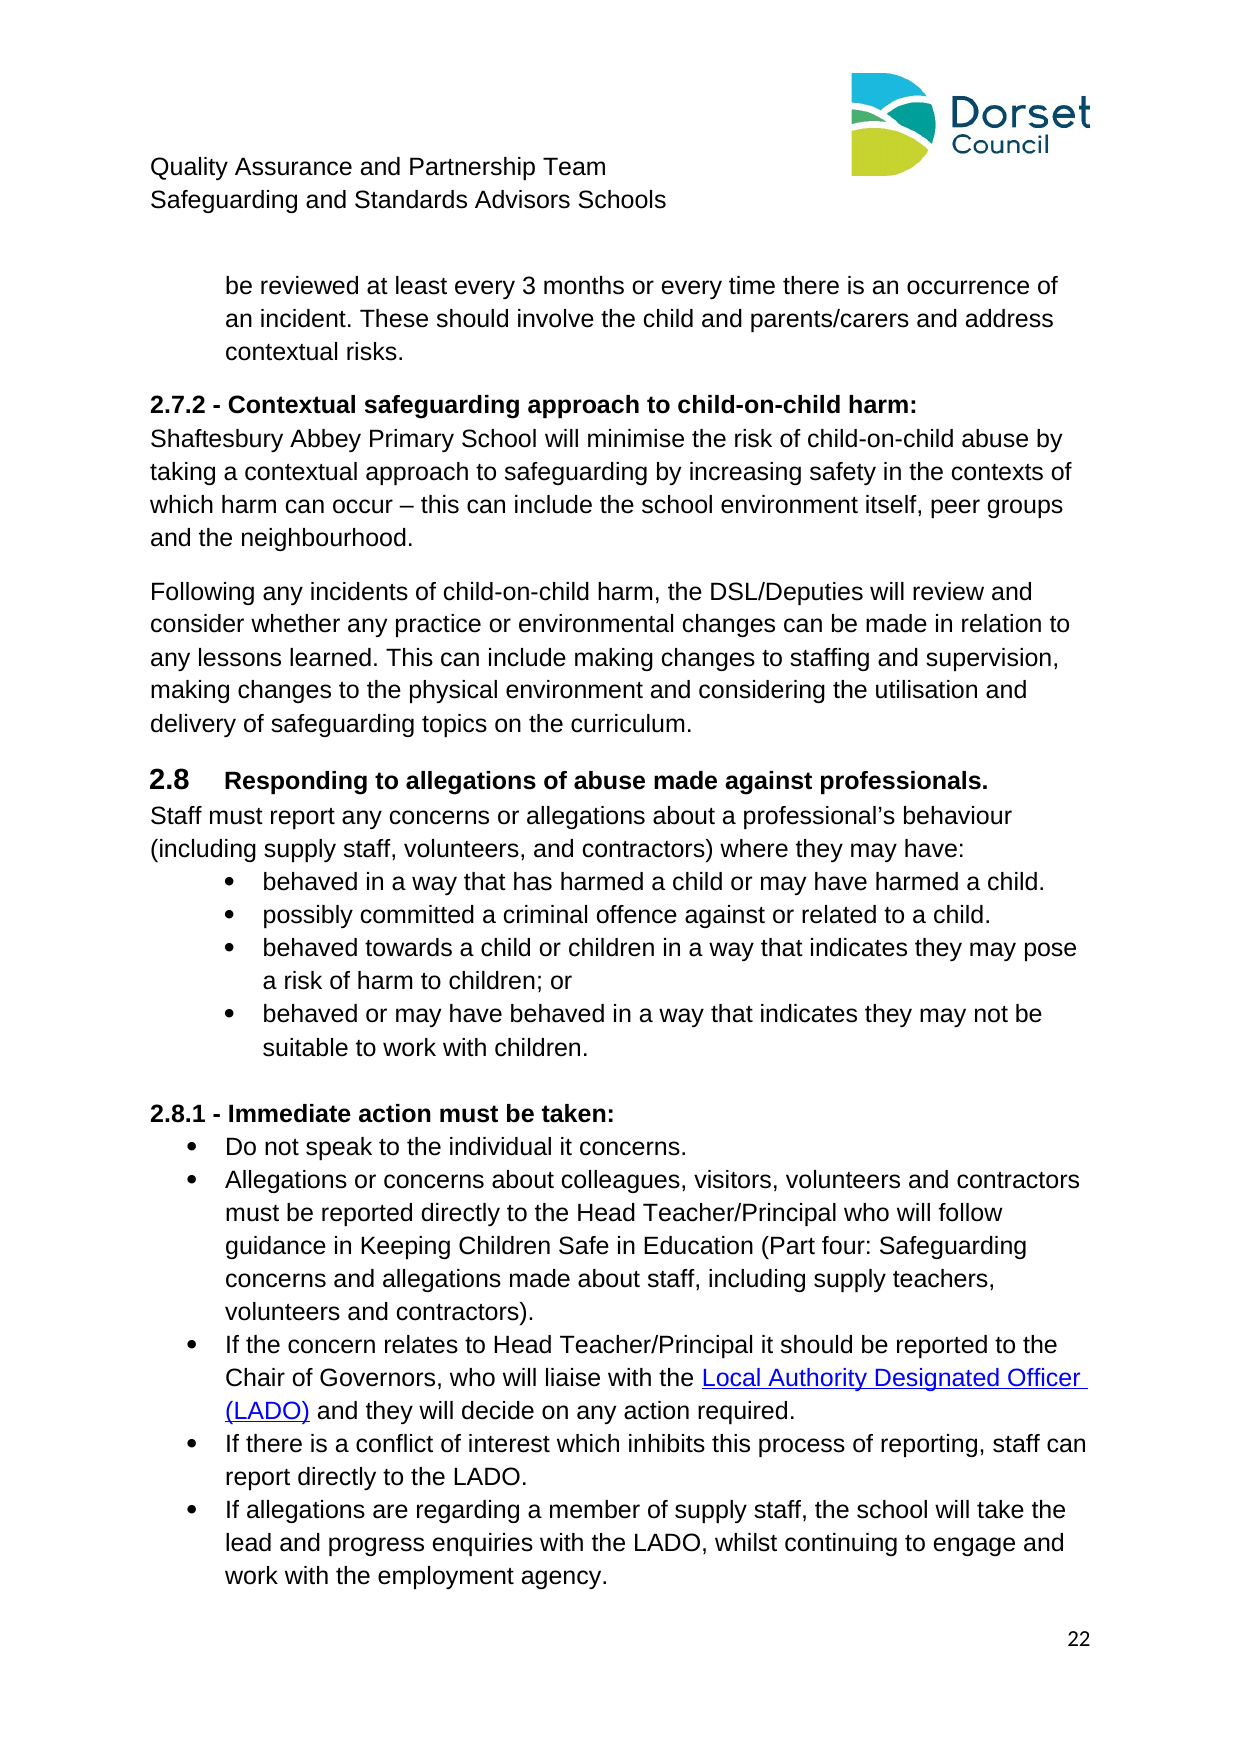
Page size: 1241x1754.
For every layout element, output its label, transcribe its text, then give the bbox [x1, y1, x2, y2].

text Staff must report any concerns or allegations about a professional’s behaviour (including supply staff, volunteers, and contractors) where they may have: [150, 801, 1090, 863]
text Shaftesbury Abbey Primary School will minimise the risk of child-on-child abuse by taking a contextual approach to safeguarding by increasing safety in the contexts of which harm can occur – this can include the school environment itself, peer groups and the neighbourhood. [150, 423, 1090, 551]
list If there is a conflict of interest which inhibits this process of reporting, staff can report directly to the LADO. [187, 1429, 1090, 1491]
subtitle Responding to allegations of abuse made against professionals. [149, 762, 1090, 796]
list If the concern relates to Head Teacher/Principal it should be reported to the Chair of Governors, who will liaise with the Local Authority Designated Officer (LADO) and they will decide on any action required. [187, 1330, 1090, 1425]
list Do not speak to the individual it concerns. [187, 1132, 1090, 1160]
text Following any incidents of child-on-child harm, the DSL/Deputies will review and consider whether any practice or environmental changes can be made in relation to any lessons learned. This can include making changes to staffing and supervision, making changes to the physical environment and considering the utilisation and delivery of safeguarding topics on the curriculum. [150, 576, 1090, 737]
picture [851, 73, 1091, 176]
list behaved in a way that has harmed a child or may have harmed a child. [225, 867, 1090, 896]
list behaved towards a child or children in a way that indicates they may pose a risk of harm to children; or [225, 933, 1090, 995]
list If allegations are regarding a member of supply staff, the school will take the lead and progress enquiries with the LADO, whilst continuing to engage and work with the employment agency. [187, 1495, 1090, 1590]
list Allegations or concerns about colleagues, visitors, volunteers and contractors must be reported directly to the Head Teacher/Principal who will follow guidance in Keeping Children Safe in Education (Part four: Safeguarding concerns and allegations made about staff, including supply teachers, volunteers and contractors). [187, 1165, 1090, 1326]
text 2.7.2 - Contextual safeguarding approach to child-on-child harm: [150, 391, 1090, 419]
text 2.8.1 - Immediate action must be taken: [150, 1098, 1090, 1127]
list behaved or may have behaved in a way that indicates they may not be suitable to work with children. [225, 999, 1090, 1061]
list possibly committed a criminal offence against or related to a child. [225, 900, 1090, 929]
